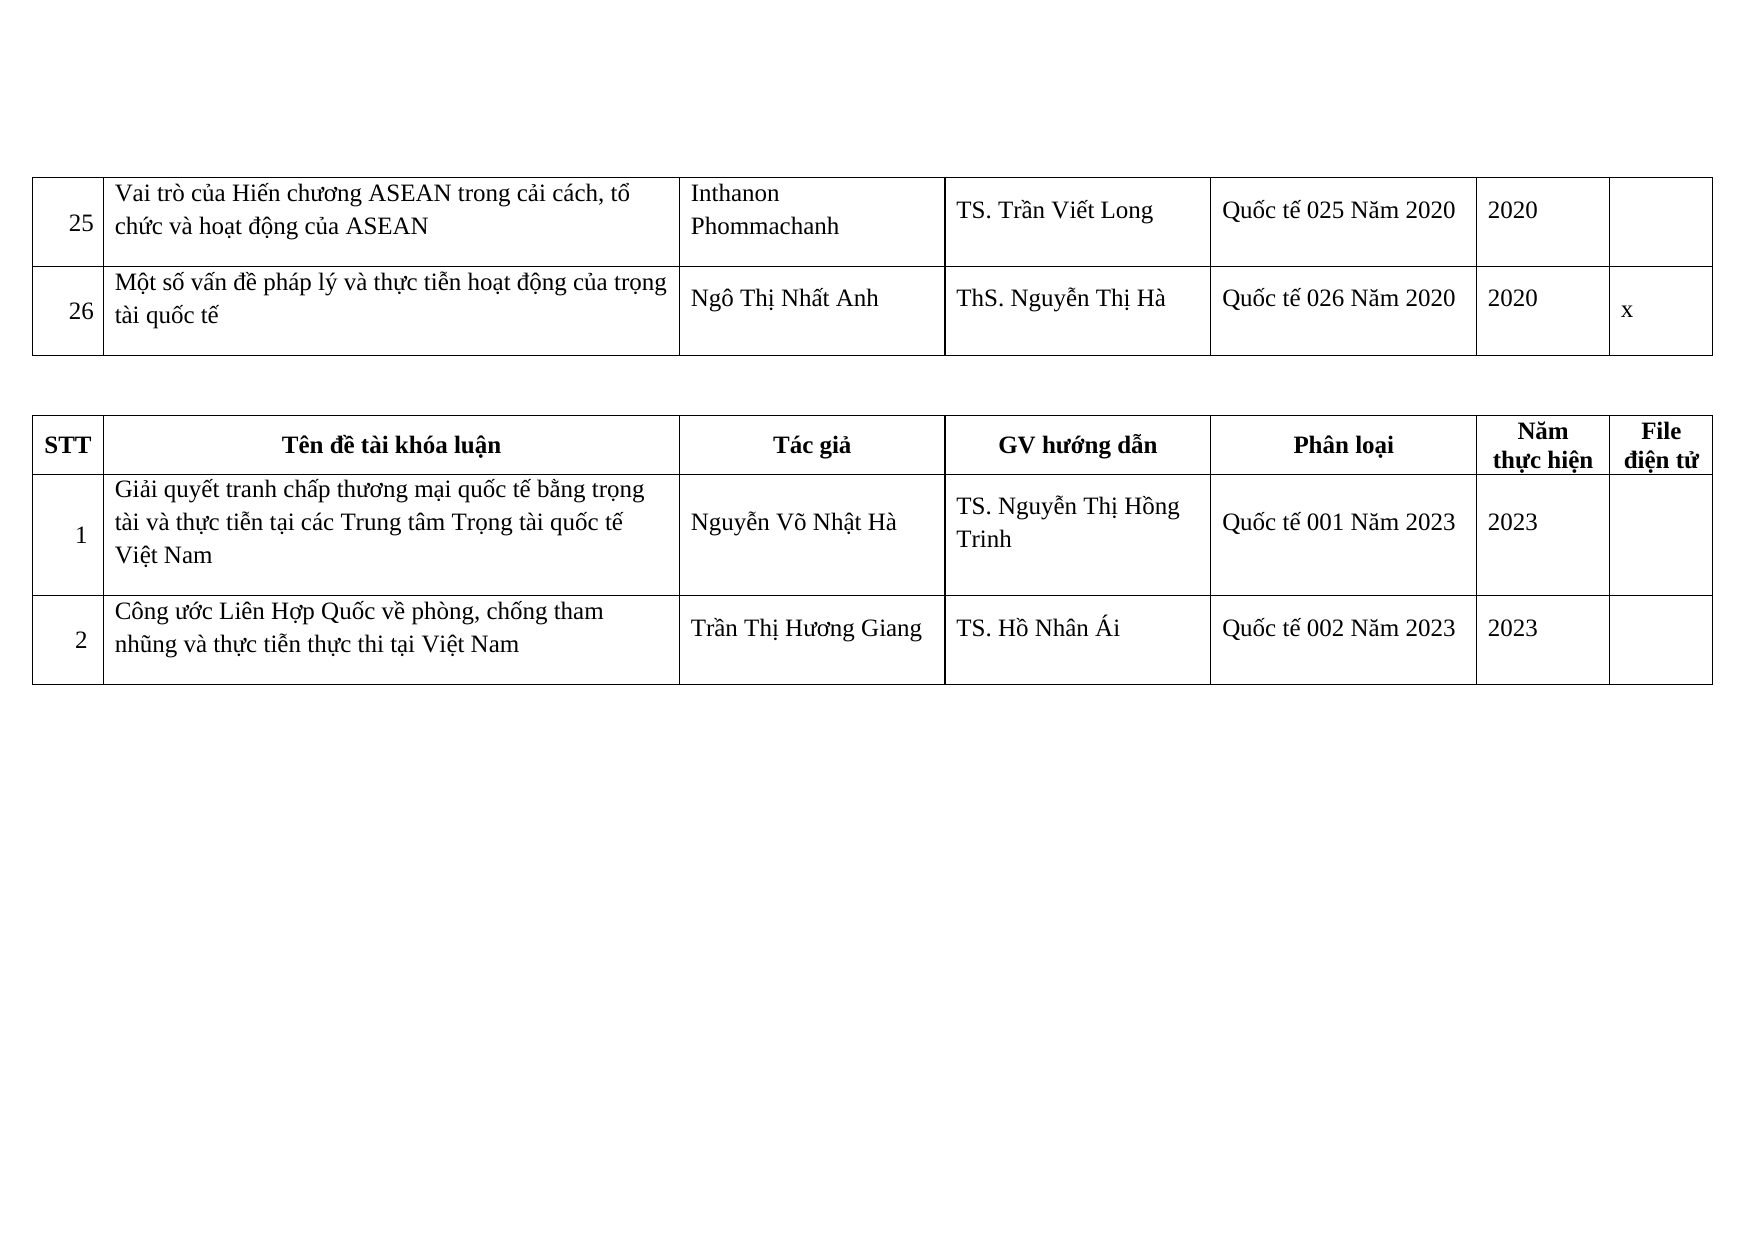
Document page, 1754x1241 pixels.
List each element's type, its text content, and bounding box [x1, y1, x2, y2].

table_cell TS. Hồ Nhân Ái [946, 596, 1210, 684]
table_cell Quốc tế 025 Năm 2020 [1211, 178, 1476, 266]
table_cell [1610, 178, 1712, 266]
table_cell 2020 [1477, 267, 1609, 354]
table_cell [33, 267, 103, 354]
table_cell Inthanon Phommachanh [680, 178, 944, 266]
table_cell [1610, 475, 1712, 595]
table_cell 2023 [1477, 475, 1609, 595]
table_header Tác giả [680, 416, 944, 473]
table_header Tên đề tài khóa luận [104, 416, 679, 473]
table_cell [33, 596, 103, 684]
table_cell [33, 475, 103, 595]
table_cell Một số vấn đề pháp lý và thực tiễn hoạt động của trọng tài quốc tế [104, 267, 679, 354]
table_cell Ngô Thị Nhất Anh [680, 267, 944, 354]
table_cell ThS. Nguyễn Thị Hà [946, 267, 1210, 354]
table_cell Quốc tế 002 Năm 2023 [1211, 596, 1476, 684]
table_cell Quốc tế 001 Năm 2023 [1211, 475, 1476, 595]
table_header GV hướng dẫn [946, 416, 1210, 473]
table_cell Nguyễn Võ Nhật Hà [680, 475, 944, 595]
table_cell Giải quyết tranh chấp thương mại quốc tế bằng trọng tài và thực tiễn tại các Trung tâm Trọng tài quốc tế Việt Nam [104, 475, 679, 595]
table_cell 2020 [1477, 178, 1609, 266]
table_cell x [1610, 267, 1712, 354]
table_header Phân loại [1211, 416, 1476, 473]
table_cell TS. Nguyễn Thị Hồng Trinh [946, 475, 1210, 595]
table_cell [1610, 596, 1712, 684]
table_cell Công ước Liên Hợp Quốc về phòng, chống tham nhũng và thực tiễn thực thi tại Việt Nam [104, 596, 679, 684]
table_header Năm thực hiện [1477, 416, 1609, 473]
table_cell [33, 178, 103, 266]
table_cell TS. Trần Viết Long [946, 178, 1210, 266]
table_header File điện tử [1610, 416, 1712, 473]
table_cell 2023 [1477, 596, 1609, 684]
table_header STT [33, 416, 103, 473]
table_cell Vai trò của Hiến chương ASEAN trong cải cách, tổ chức và hoạt động của ASEAN [104, 178, 679, 266]
table_cell Trần Thị Hương Giang [680, 596, 944, 684]
table_cell Quốc tế 026 Năm 2020 [1211, 267, 1476, 354]
